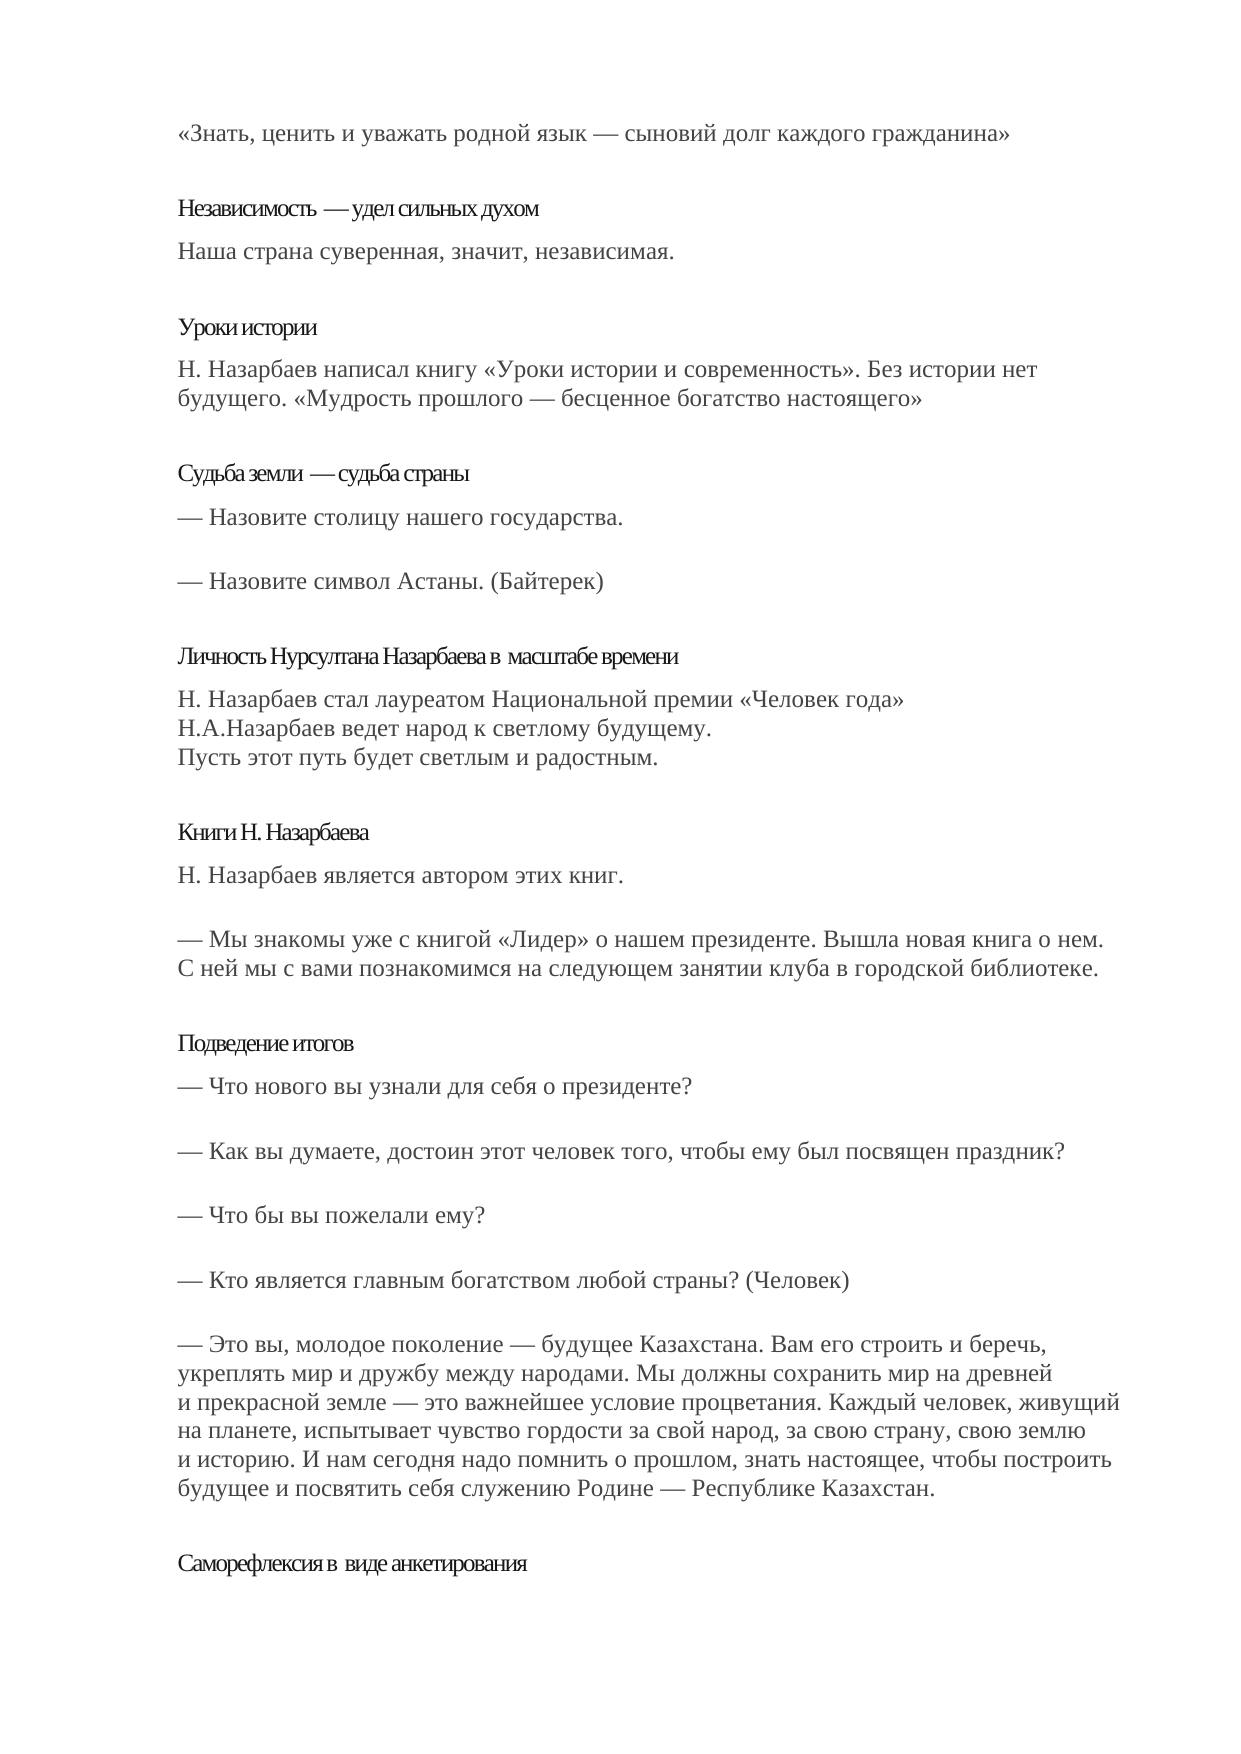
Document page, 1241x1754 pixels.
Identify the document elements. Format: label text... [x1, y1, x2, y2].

text Книги Н. Назарбаева [177, 806, 1152, 846]
text Независимость — удел сильных духом [177, 183, 1152, 222]
text Наша страна суверенная, значит, независимая. [177, 236, 1152, 265]
text — Назовите символ Астаны. (Байтерек) [177, 566, 1152, 595]
text Н. Назарбаев написал книгу «Уроки истории и современность». Без истории нет будущего. «Мудрость прошлого — бесценное богатство настоящего» [177, 354, 1152, 412]
text Н. Назарбаев является автором этих книг. [177, 860, 1152, 889]
text — Кто является главным богатством любой страны? (Человек) [177, 1265, 1152, 1294]
text Судьба земли — судьба страны [177, 448, 1152, 487]
text — Что нового вы узнали для себя о президенте? [177, 1071, 1152, 1100]
text Саморефлексия в виде анкетирования [177, 1538, 1152, 1577]
text Личность Нурсултана Назарбаева в масштабе времени [177, 631, 1152, 670]
text — Что бы вы пожелали ему? [177, 1200, 1152, 1229]
text — Назовите столицу нашего государства. [177, 502, 1152, 530]
text — Как вы думаете, достоин этот человек того, чтобы ему был посвящен праздник? [177, 1136, 1152, 1165]
text — Мы знакомы уже с книгой «Лидер» о нашем президенте. Вышла новая книга о нем. С ней мы с вами познакомимся на следующем занятии клуба в городской библиотеке. [177, 924, 1152, 982]
text Уроки истории [177, 301, 1152, 340]
text Н. Назарбаев стал лауреатом Национальной премии «Человек года» Н.А.Назарбаев ведет народ к светлому будущему. Пусть этот путь будет светлым и радостным. [177, 684, 1152, 771]
text — Это вы, молодое поколение — будущее Казахстана. Вам его строить и беречь, укреплять мир и дружбу между народами. Мы должны сохранить мир на древней и прекрасной земле — это важнейшее условие процветания. Каждый человек, живущий на планете, испытывает чувство гордости за свой народ, за свою страну, свою землю и историю. И нам сегодня надо помнить о прошлом, знать настоящее, чтобы построить будущее и посвятить себя служению Родине — Республике Казахстан. [177, 1329, 1152, 1502]
text «Знать, ценить и уважать родной язык — сыновий долг каждого гражданина» [177, 118, 1152, 147]
text Подведение итогов [177, 1018, 1152, 1057]
